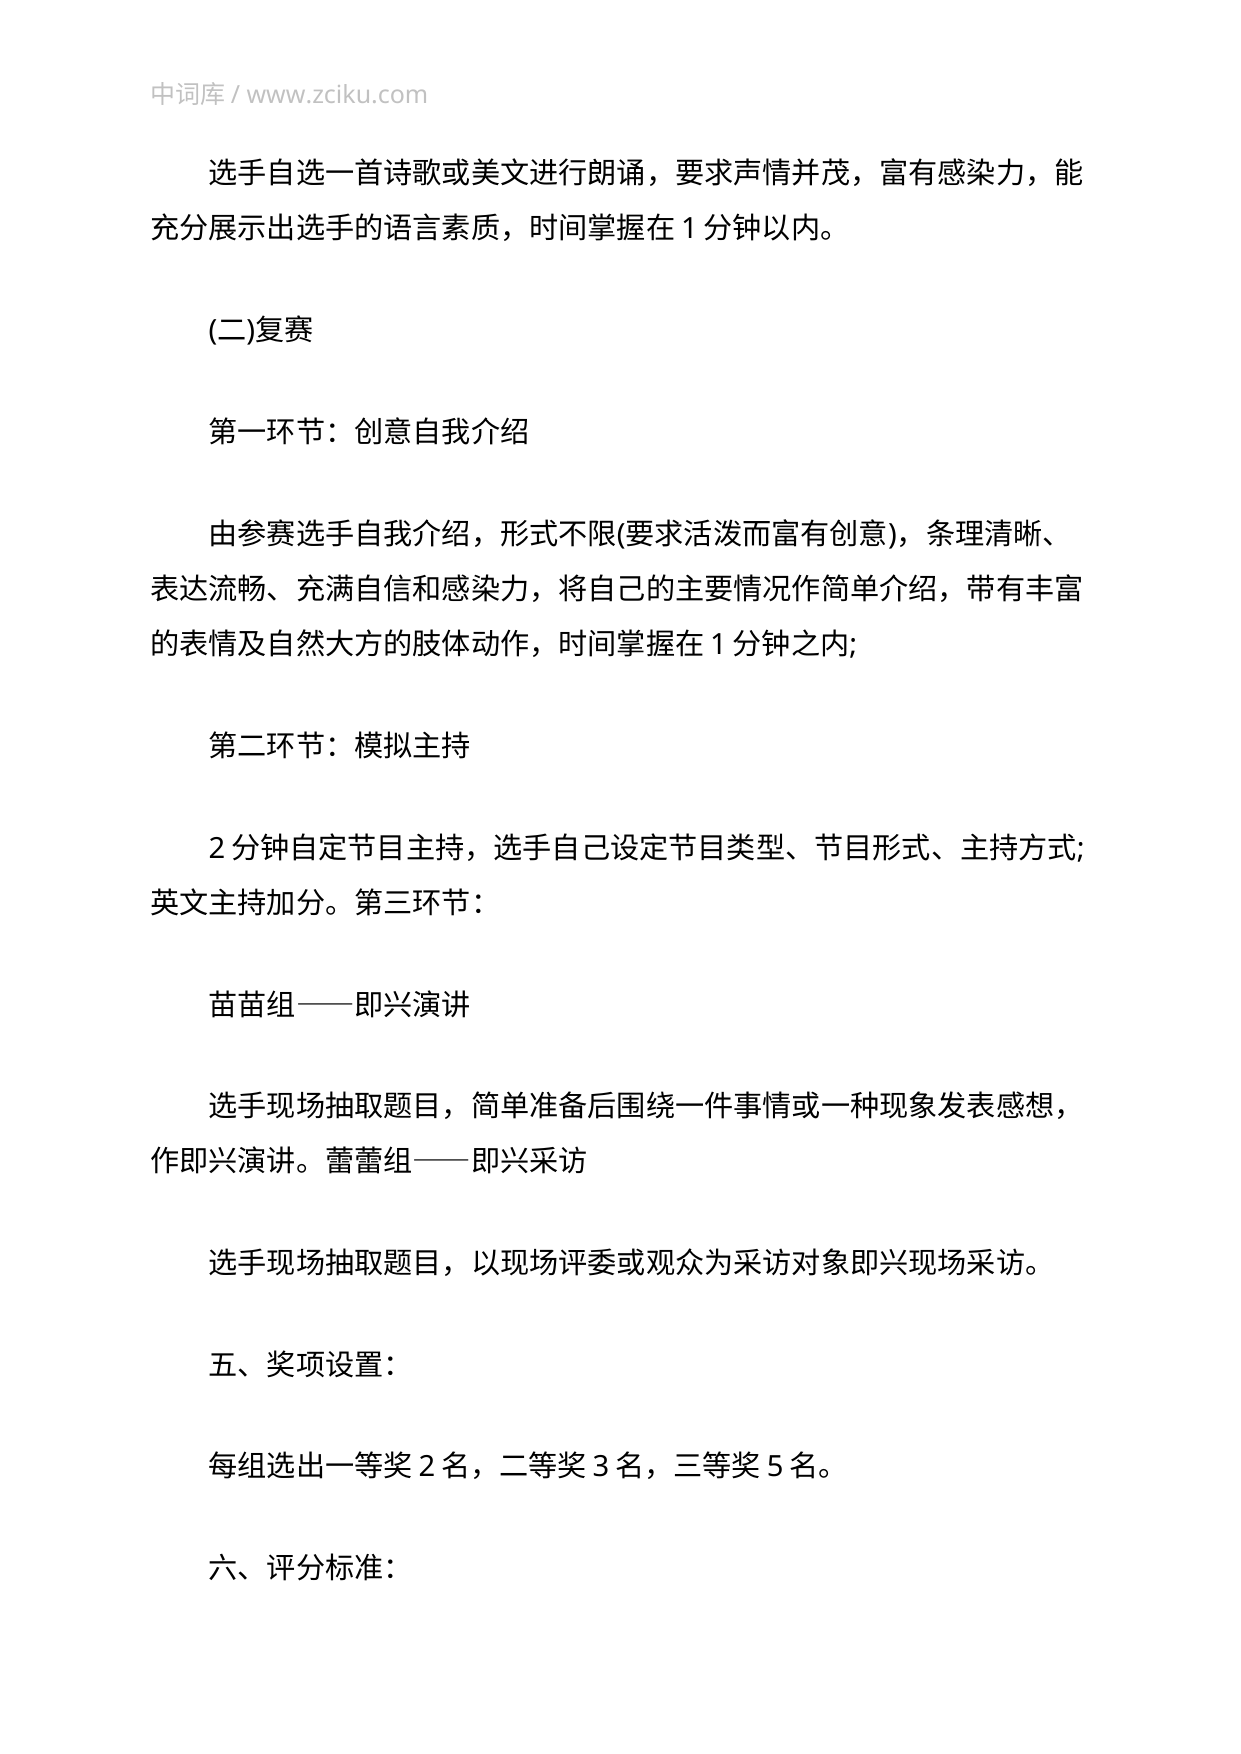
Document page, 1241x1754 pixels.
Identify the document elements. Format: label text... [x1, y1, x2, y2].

text 每组选出一等奖2名，二等奖3名，三等奖5名。 [150, 1443, 1090, 1485]
text 选手现场抽取题目，以现场评委或观众为采访对象即兴现场采访。 [150, 1239, 1090, 1282]
text 2分钟自定节目主持，选手自己设定节目类型、节目形式、主持方式;英文主持加分。第三环节： [150, 824, 1090, 922]
text 选手自选一首诗歌或美文进行朗诵，要求声情并茂，富有感染力，能充分展示出选手的语言素质，时间掌握在1分钟以内。 [150, 150, 1090, 247]
text (二)复赛 [150, 307, 1090, 349]
text 选手现场抽取题目，简单准备后围绕一件事情或一种现象发表感想，作即兴演讲。蕾蕾组——即兴采访 [150, 1083, 1090, 1180]
text 由参赛选手自我介绍，形式不限(要求活泼而富有创意)，条理清晰、表达流畅、充满自信和感染力，将自己的主要情况作简单介绍，带有丰富的表情及自然大方的肢体动作，时间掌握在1分钟之内; [150, 511, 1090, 663]
text 六、评分标准： [150, 1545, 1090, 1587]
text 第一环节：创意自我介绍 [150, 409, 1090, 451]
text 苗苗组——即兴演讲 [150, 981, 1090, 1023]
text 第二环节：模拟主持 [150, 722, 1090, 765]
text 五、奖项设置： [150, 1341, 1090, 1383]
